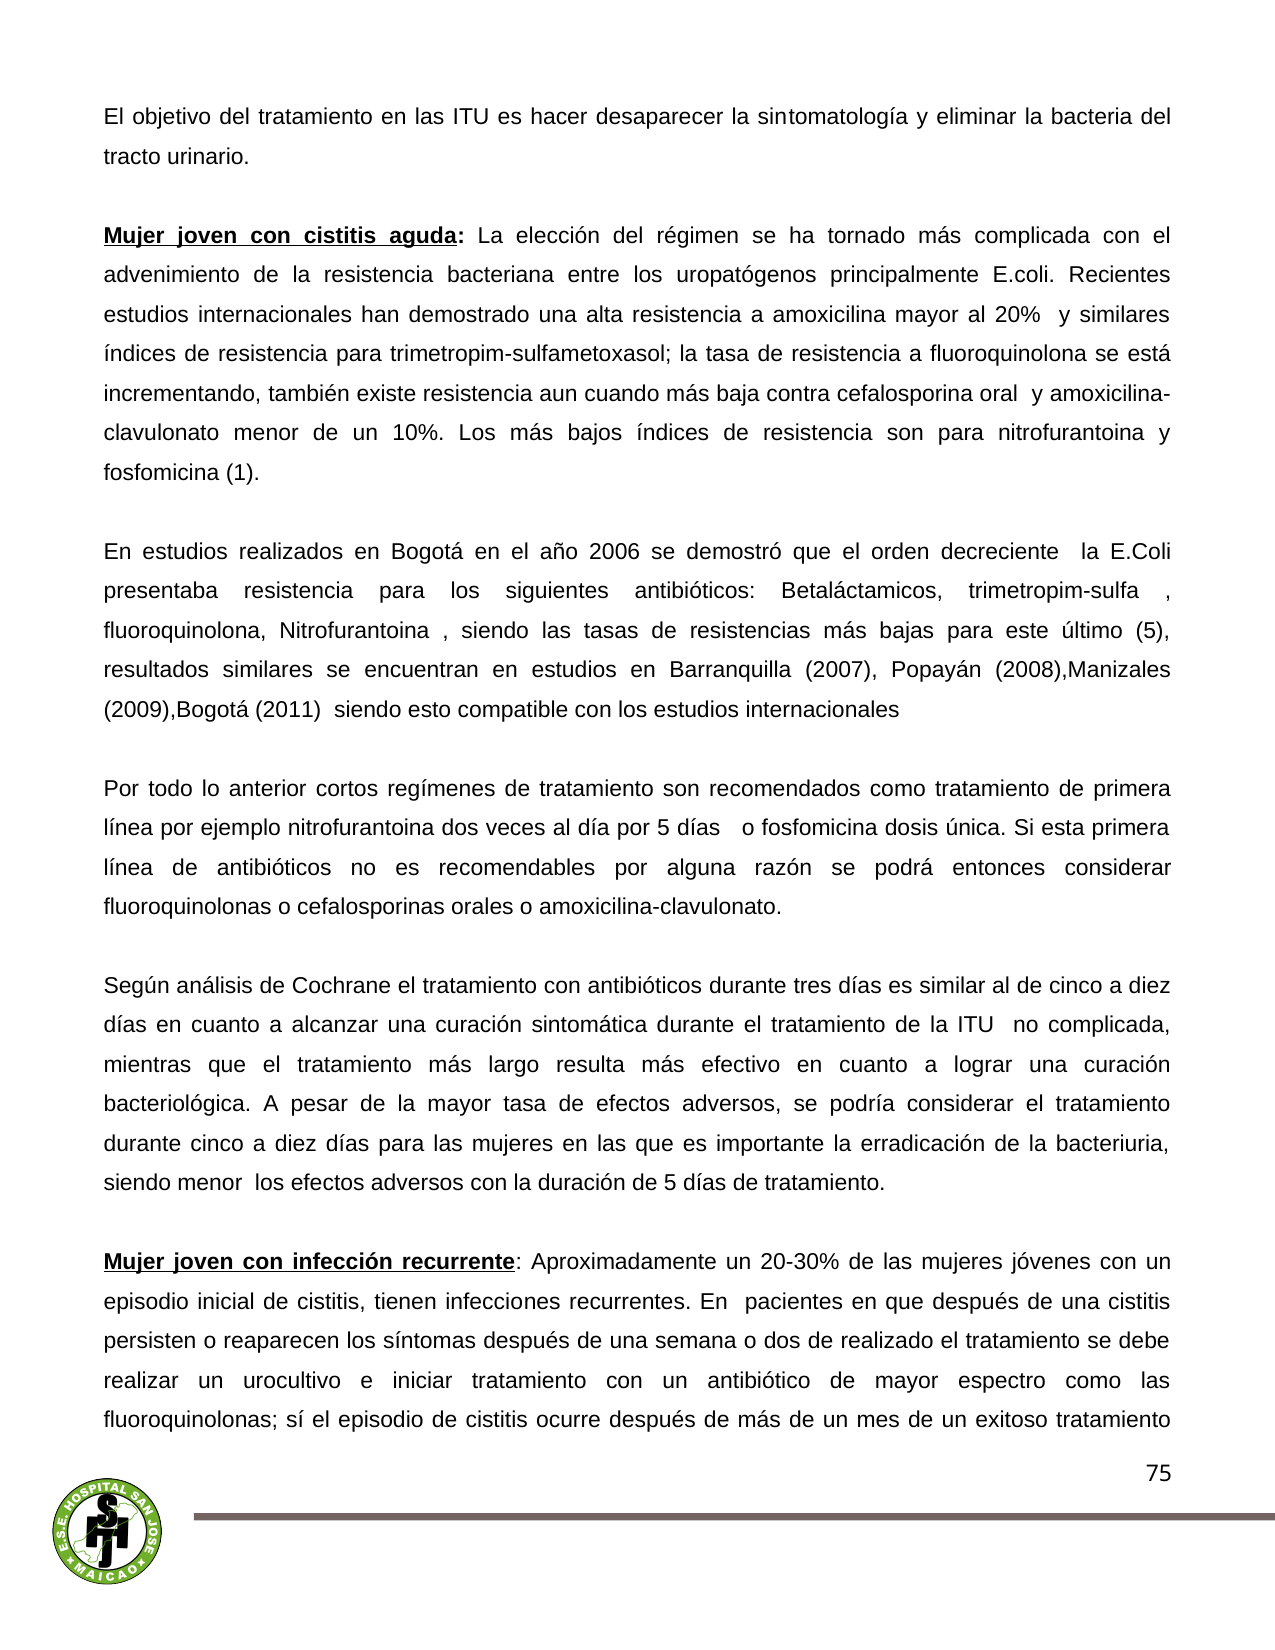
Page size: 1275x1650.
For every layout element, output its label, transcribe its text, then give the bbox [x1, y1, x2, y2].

text En estudios realizados en Bogotá en el año 2006 se demostró que el orden decreciente la E.Coli presentaba resistencia para los siguientes antibióticos: Betaláctamicos, trimetropim-sulfa , fluoroquinolona, Nitrofurantoina , siendo las tasas de resistencias más bajas para este último (5), resultados similares se encuentran en estudios en Barranquilla (2007), Popayán (2008),Manizales (2009),Bogotá (2011) siendo esto compatible con los estudios internacionales [103, 538, 1172, 722]
text Por todo lo anterior cortos regímenes de tratamiento son recomendados como tratamiento de primera línea por ejemplo nitrofurantoina dos veces al día por 5 días o fosfomicina dosis única. Si esta primera línea de antibióticos no es recomendables por alguna razón se podrá entonces considerar fluoroquinolonas o cefalosporinas orales o amoxicilina-clavulonato. [103, 774, 1172, 919]
text El objetivo del tratamiento en las ITU es hacer desaparecer la sintomatología y eliminar la bacteria del tracto urinario. [103, 103, 1172, 169]
picture [52, 1478, 162, 1585]
text Mujer joven con cistitis aguda: La elección del régimen se ha tornado más complicada con el advenimiento de la resistencia bacteriana entre los uropatógenos principalmente E.coli. Recientes estudios internacionales han demostrado una alta resistencia a amoxicilina mayor al 20% y similares índices de resistencia para trimetropim-sulfametoxasol; la tasa de resistencia a fluoroquinolona se está incrementando, también existe resistencia aun cuando más baja contra cefalosporina oral y amoxicilina-clavulonato menor de un 10%. Los más bajos índices de resistencia son para nitrofurantoina y fosfomicina (1). [103, 222, 1172, 485]
text Según análisis de Cochrane el tratamiento con antibióticos durante tres días es similar al de cinco a diez días en cuanto a alcanzar una curación sintomática durante el tratamiento de la ITU no complicada, mientras que el tratamiento más largo resulta más efectivo en cuanto a lograr una curación bacteriológica. A pesar de la mayor tasa de efectos adversos, se podría considerar el tratamiento durante cinco a diez días para las mujeres en las que es importante la erradicación de la bacteriuria, siendo menor los efectos adversos con la duración de 5 días de tratamiento. [103, 972, 1172, 1196]
